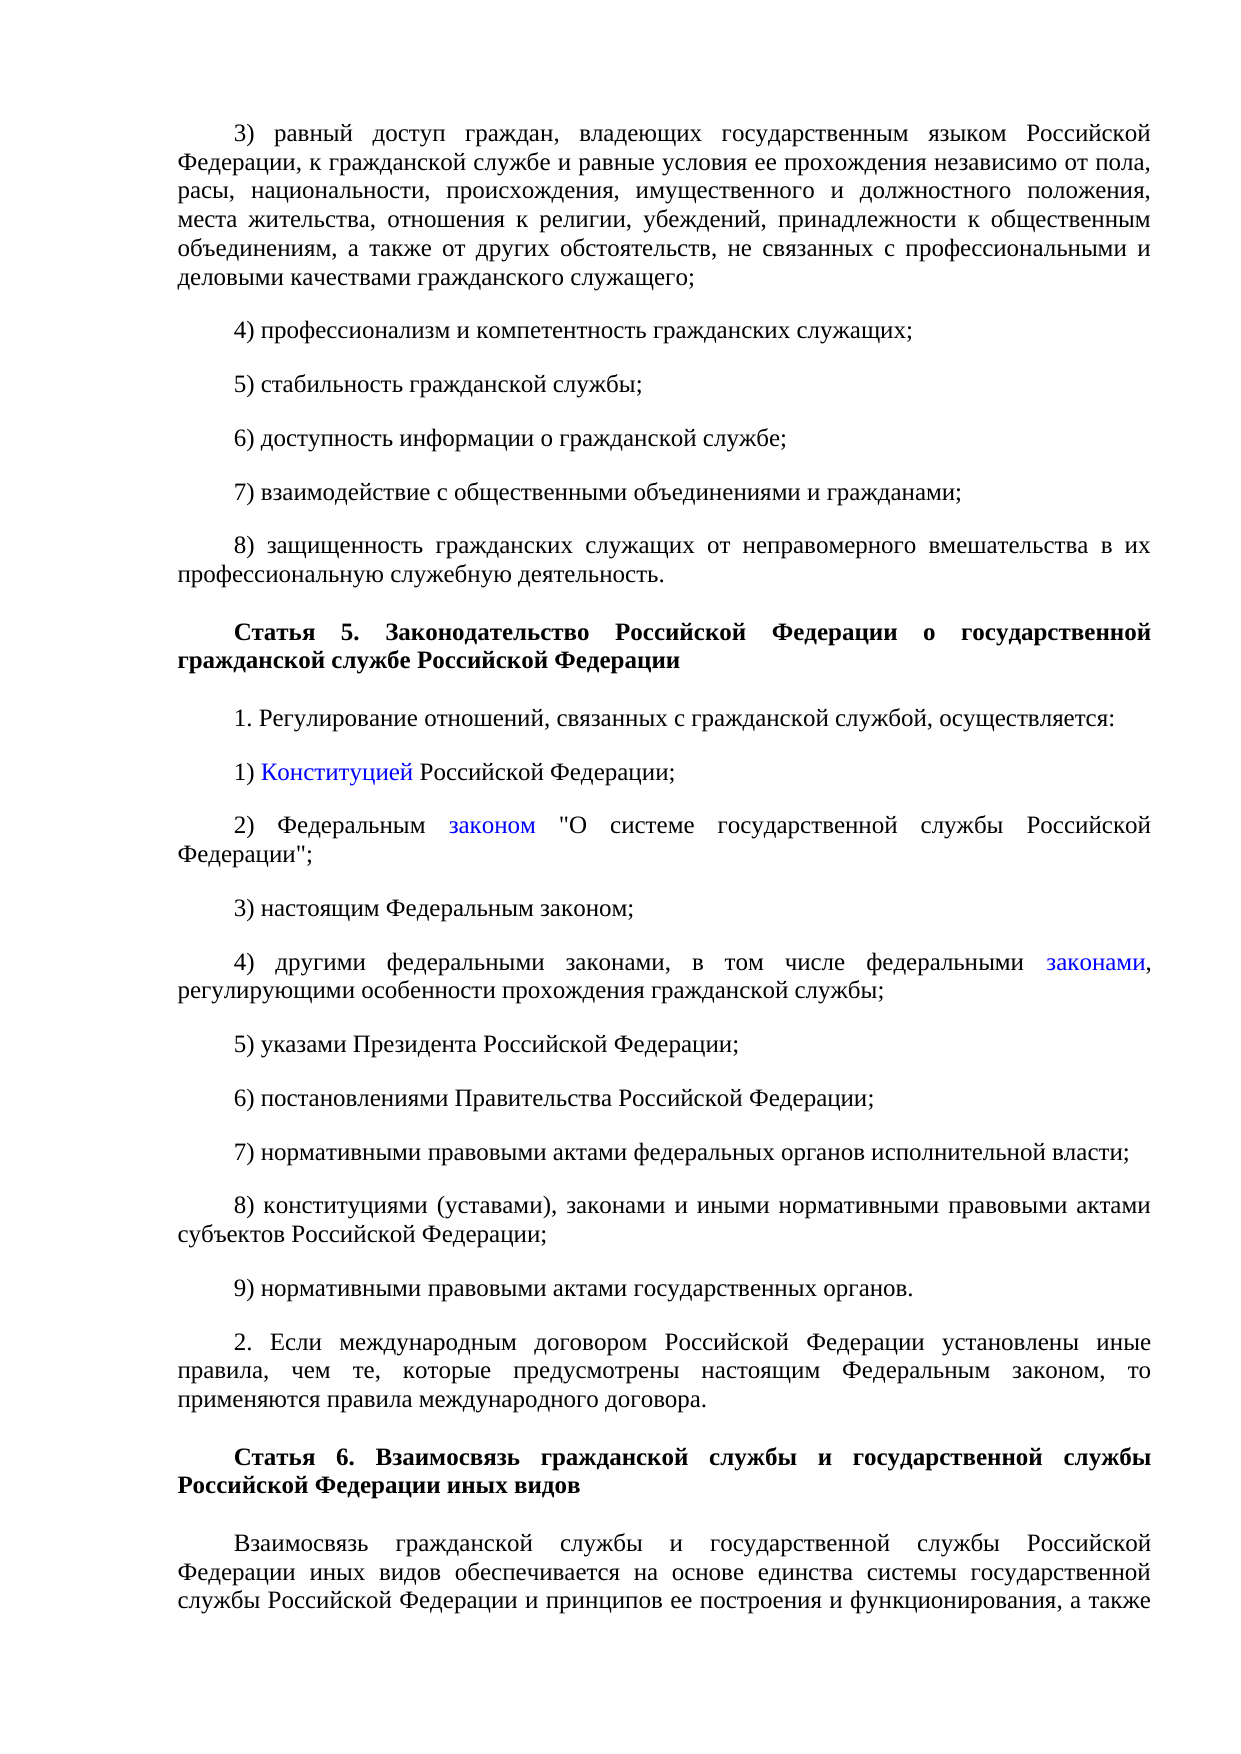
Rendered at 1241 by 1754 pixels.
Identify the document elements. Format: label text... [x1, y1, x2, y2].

text 3) равный доступ граждан, владеющих государственным языком Российской Федерации, к гражданской службе и равные условия ее прохождения независимо от пола, расы, национальности, происхождения, имущественного и должностного положения, места жительства, отношения к религии, убеждений, принадлежности к общественным объединениям, а также от других обстоятельств, не связанных с профессиональными и деловыми качествами гражданского служащего; [177, 118, 1152, 291]
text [177, 1528, 1152, 1614]
text 1) Конституцией Российской Федерации; [177, 757, 1152, 786]
title Статья 6. Взаимосвязь гражданской службы и государственной службы Российской Федерации иных видов [177, 1442, 1152, 1499]
text 8) конституциями (уставами), законами и иными нормативными правовыми актами субъектов Российской Федерации; [177, 1191, 1152, 1248]
text 4) другими федеральными законами, в том числе федеральными законами, регулирующими особенности прохождения гражданской службы; [177, 947, 1152, 1004]
text 5) стабильность гражданской службы; [177, 369, 1152, 398]
text 1. Регулирование отношений, связанных с гражданской службой, осуществляется: [177, 703, 1152, 732]
text 4) профессионализм и компетентность гражданских служащих; [177, 316, 1152, 344]
text 7) взаимодействие с общественными объединениями и гражданами; [177, 477, 1152, 506]
text 6) постановлениями Правительства Российской Федерации; [177, 1083, 1152, 1112]
text 7) нормативными правовыми актами федеральных органов исполнительной власти; [177, 1137, 1152, 1166]
text 8) защищенность гражданских служащих от неправомерного вмешательства в их профессиональную служебную деятельность. [177, 531, 1152, 588]
text 2. Если международным договором Российской Федерации установлены иные правила, чем те, которые предусмотрены настоящим Федеральным законом, то применяются правила международного договора. [177, 1327, 1152, 1413]
text 5) указами Президента Российской Федерации; [177, 1029, 1152, 1058]
text 9) нормативными правовыми актами государственных органов. [177, 1273, 1152, 1302]
text 3) настоящим Федеральным законом; [177, 893, 1152, 922]
title Статья 5. Законодательство Российской Федерации о государственной гражданской службе Российской Федерации [177, 617, 1152, 674]
text 6) доступность информации о гражданской службе; [177, 423, 1152, 452]
text 2) Федеральным законом "О системе государственной службы Российской Федерации"; [177, 811, 1152, 868]
